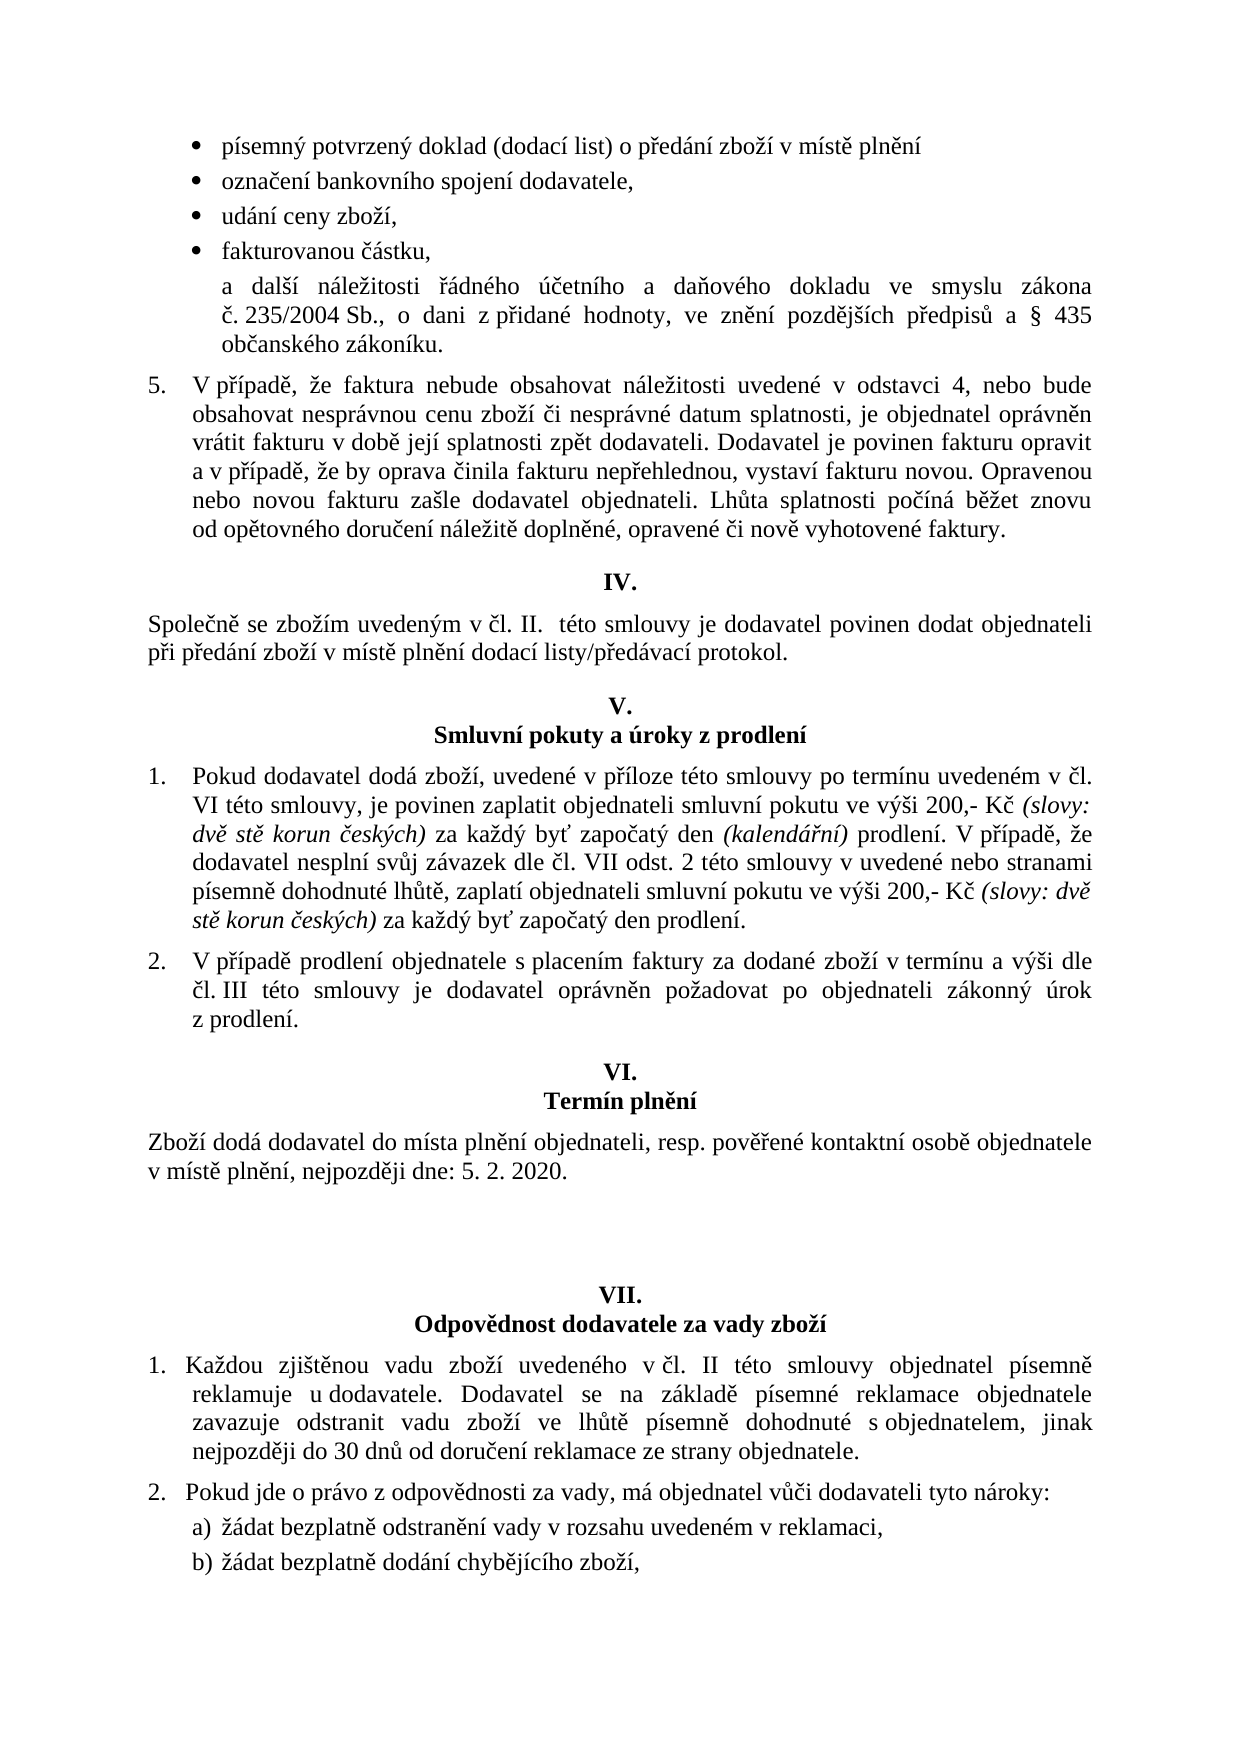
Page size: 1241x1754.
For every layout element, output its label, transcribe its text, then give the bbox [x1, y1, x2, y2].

text a další náležitosti řádného účetního a daňového dokladu ve smyslu zákona č. 235/2004 Sb., o dani z přidané hodnoty, ve znění pozdějších předpisů a § 435 občanského zákoníku. [221, 271, 1093, 357]
list Každou zjištěnou vadu zboží uvedeného v čl. II této smlouvy objednatel písemně reklamuje u dodavatele. Dodavatel se na základě písemné reklamace objednatele zavazuje odstranit vadu zboží ve lhůtě písemně dohodnuté s objednatelem, jinak nejpozději do 30 dnů od doručení reklamace ze strany objednatele. [148, 1350, 1093, 1465]
list písemný potvrzený doklad (dodací list) o předání zboží v místě plnění [192, 131, 1093, 160]
list žádat bezplatně odstranění vady v rozsahu uvedeném v reklamaci, [192, 1512, 1093, 1541]
text VI. Termín plnění [148, 1057, 1093, 1115]
list V případě prodlení objednatele s placením faktury za dodané zboží v termínu a výši dle čl. III této smlouvy je dodavatel oprávněn požadovat po objednateli zákonný úrok z prodlení. [148, 946, 1093, 1032]
list označení bankovního spojení dodavatele, [192, 166, 1093, 195]
list Pokud dodavatel dodá zboží, uvedené v příloze této smlouvy po termínu uvedeném v čl. VI této smlouvy, je povinen zaplatit objednateli smluvní pokutu ve výši 200,- Kč (slovy: dvě stě korun českých) za každý byť započatý den (kalendářní) prodlení. V případě, že dodavatel nesplní svůj závazek dle čl. VII odst. 2 této smlouvy v uvedené nebo stranami písemně dohodnuté lhůtě, zaplatí objednateli smluvní pokutu ve výši 200,- Kč (slovy: dvě stě korun českých) za každý byť započatý den prodlení. [148, 761, 1093, 934]
list Pokud jde o právo z odpovědnosti za vady, má objednatel vůči dodavateli tyto nároky: [148, 1477, 1093, 1506]
list fakturovanou částku, [192, 236, 1093, 265]
text Zboží dodá dodavatel do místa plnění objednateli, resp. pověřené kontaktní osobě objednatele v místě plnění, nejpozději dne: 5. 2. 2020. [148, 1127, 1093, 1185]
list V případě, že faktura nebude obsahovat náležitosti uvedené v odstavci 4, nebo bude obsahovat nesprávnou cenu zboží či nesprávné datum splatnosti, je objednatel oprávněn vrátit fakturu v době její splatnosti zpět dodavateli. Dodavatel je povinen fakturu opravit a v případě, že by oprava činila fakturu nepřehlednou, vystaví fakturu novou. Opravenou nebo novou fakturu zašle dodavatel objednateli. Lhůta splatnosti počíná běžet znovu od opětovného doručení náležitě doplněné, opravené či nově vyhotovené faktury. [148, 370, 1093, 542]
text Společně se zbožím uvedeným v čl. II. této smlouvy je dodavatel povinen dodat objednateli při předání zboží v místě plnění dodací listy/předávací protokol. [148, 609, 1093, 666]
list udání ceny zboží, [192, 201, 1093, 230]
list žádat bezplatně dodání chybějícího zboží, [192, 1547, 1093, 1576]
text V. Smluvní pokuty a úroky z prodlení [148, 691, 1093, 749]
text VII. Odpovědnost dodavatele za vady zboží [148, 1280, 1093, 1337]
text IV. [148, 567, 1093, 596]
